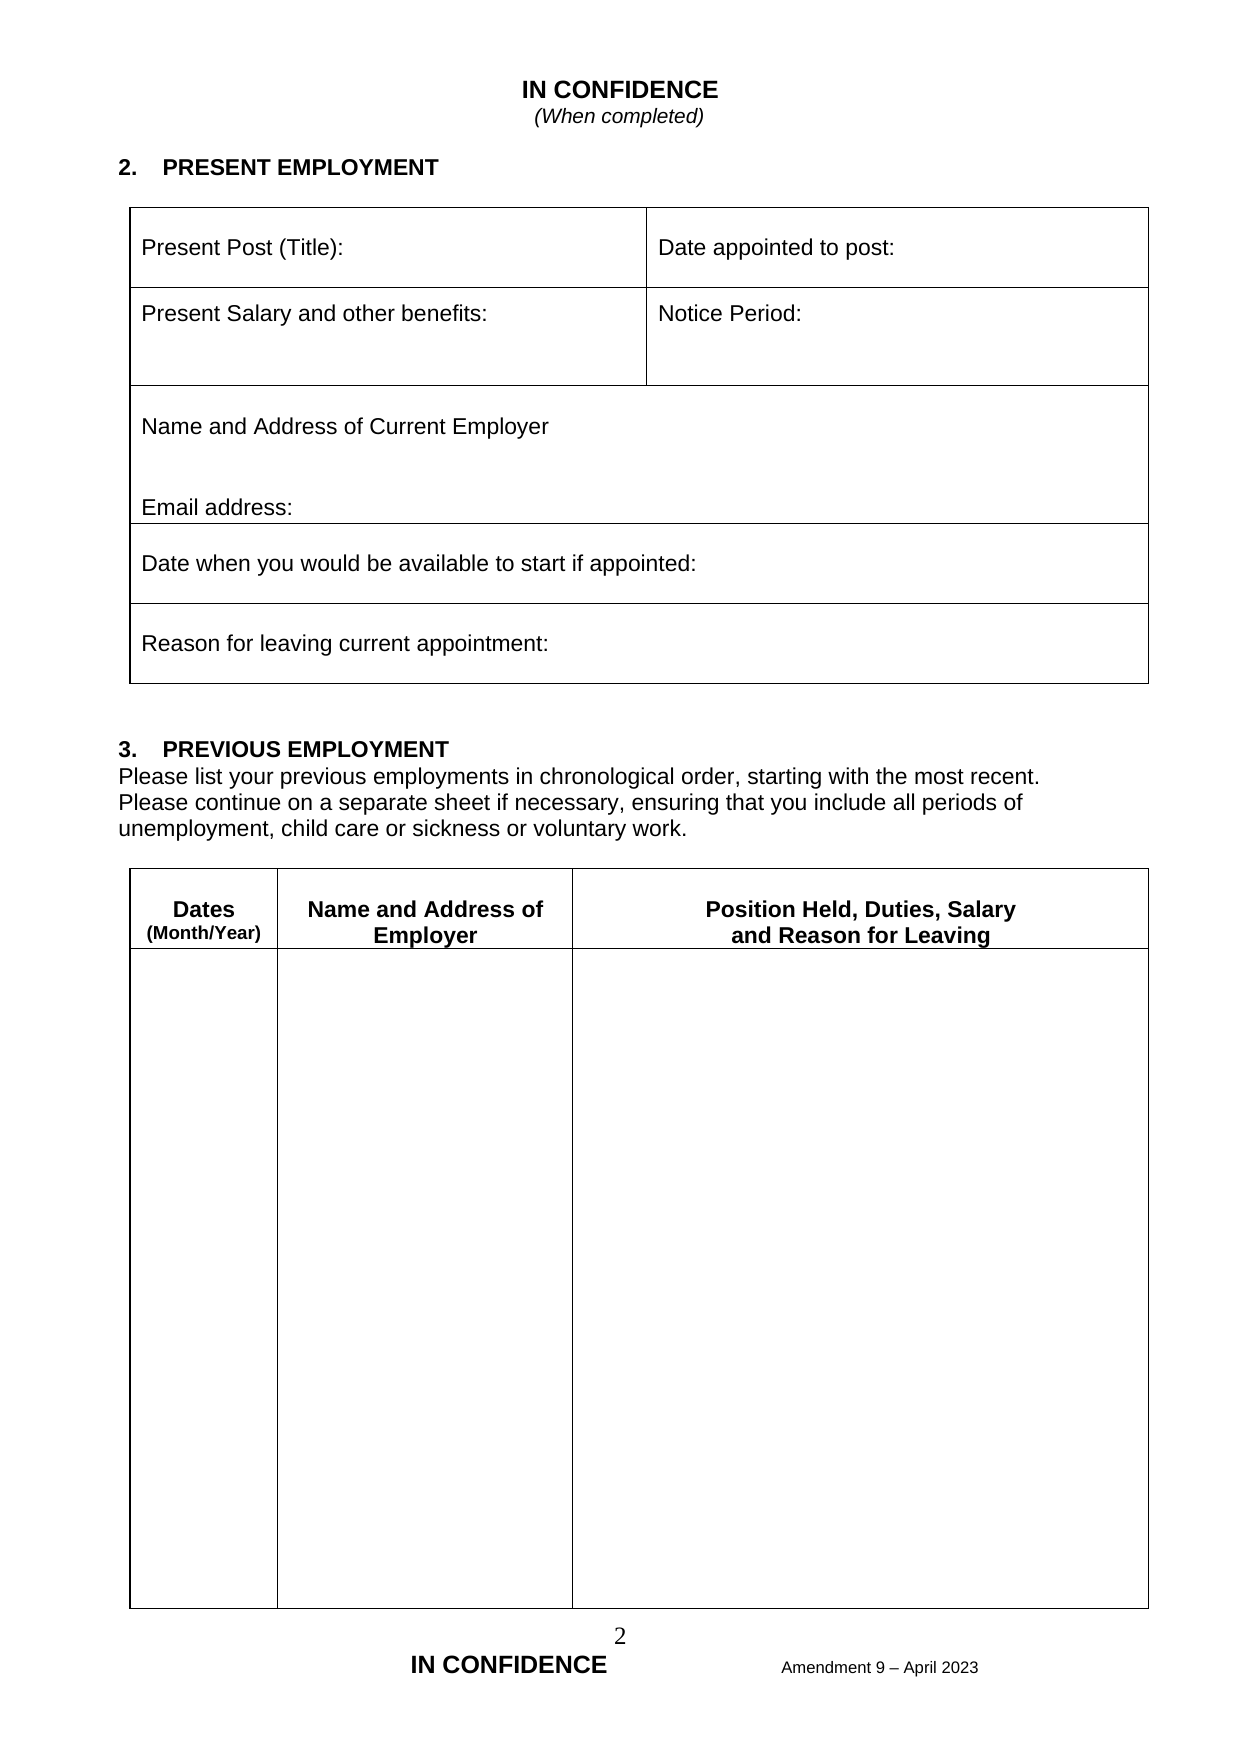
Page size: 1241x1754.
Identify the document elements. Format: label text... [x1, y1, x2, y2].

table_header Name and Address of Employer [278, 869, 572, 948]
table_header Date appointed to post: [647, 208, 1148, 287]
text 2. PRESENT EMPLOYMENT [118, 154, 1122, 180]
table_cell Present Salary and other benefits: [131, 288, 646, 385]
table_header Present Post (Title): [131, 208, 646, 287]
table_cell Notice Period: [647, 288, 1148, 385]
text Please list your previous employments in chronological order, starting with the most recent. Please continue on a separate sheet if necessary, ensuring that you include all periods of unemployment, child care or sickness or voluntary work. [118, 763, 1122, 842]
table_cell [573, 949, 1148, 1608]
table_header Dates (Month/Year) [131, 869, 277, 948]
table_cell Reason for leaving current appointment: [131, 604, 1148, 683]
table_header Position Held, Duties, Salary and Reason for Leaving [573, 869, 1148, 948]
table_cell Name and Address of Current Employer Email address: [131, 386, 1148, 522]
table_cell Date when you would be available to start if appointed: [131, 524, 1148, 602]
table_cell [278, 949, 572, 1608]
text 3. PREVIOUS EMPLOYMENT [118, 736, 1122, 763]
table_cell [131, 949, 277, 1608]
